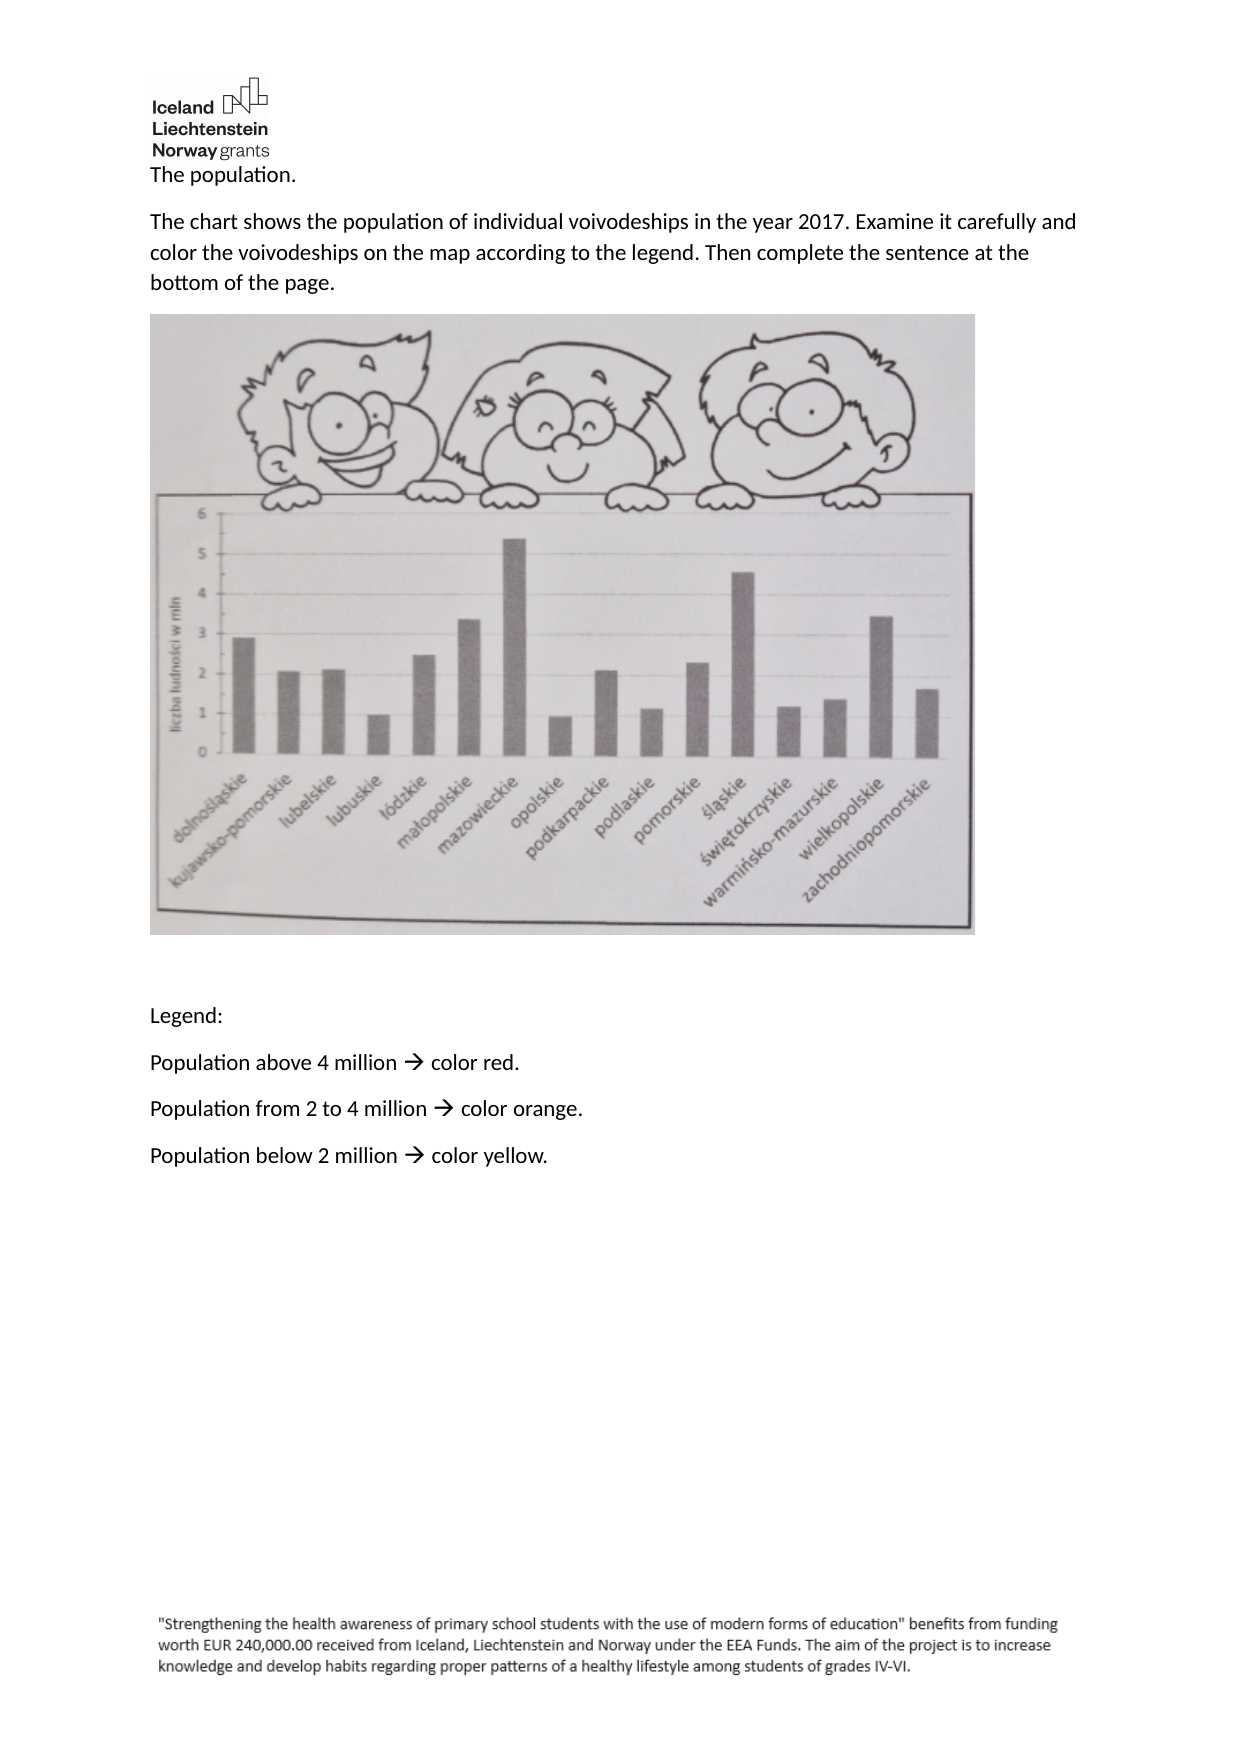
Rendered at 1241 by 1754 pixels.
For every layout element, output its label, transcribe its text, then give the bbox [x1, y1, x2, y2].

text Population from 2 to 4 million color orange. [150, 1094, 1090, 1122]
text Population above 4 million color red. [150, 1048, 1090, 1076]
picture [150, 73, 271, 161]
picture [150, 1607, 1091, 1681]
text Legend: [150, 1001, 1090, 1029]
text The population. [150, 161, 1090, 188]
text Population below 2 million color yellow. [150, 1141, 1090, 1169]
text The chart shows the population of individual voivodeships in the year 2017. Examine it carefully and color the voivodeships on the map according to the legend. Then complete the sentence at the bottom of the page. [150, 207, 1090, 296]
picture [150, 314, 976, 935]
